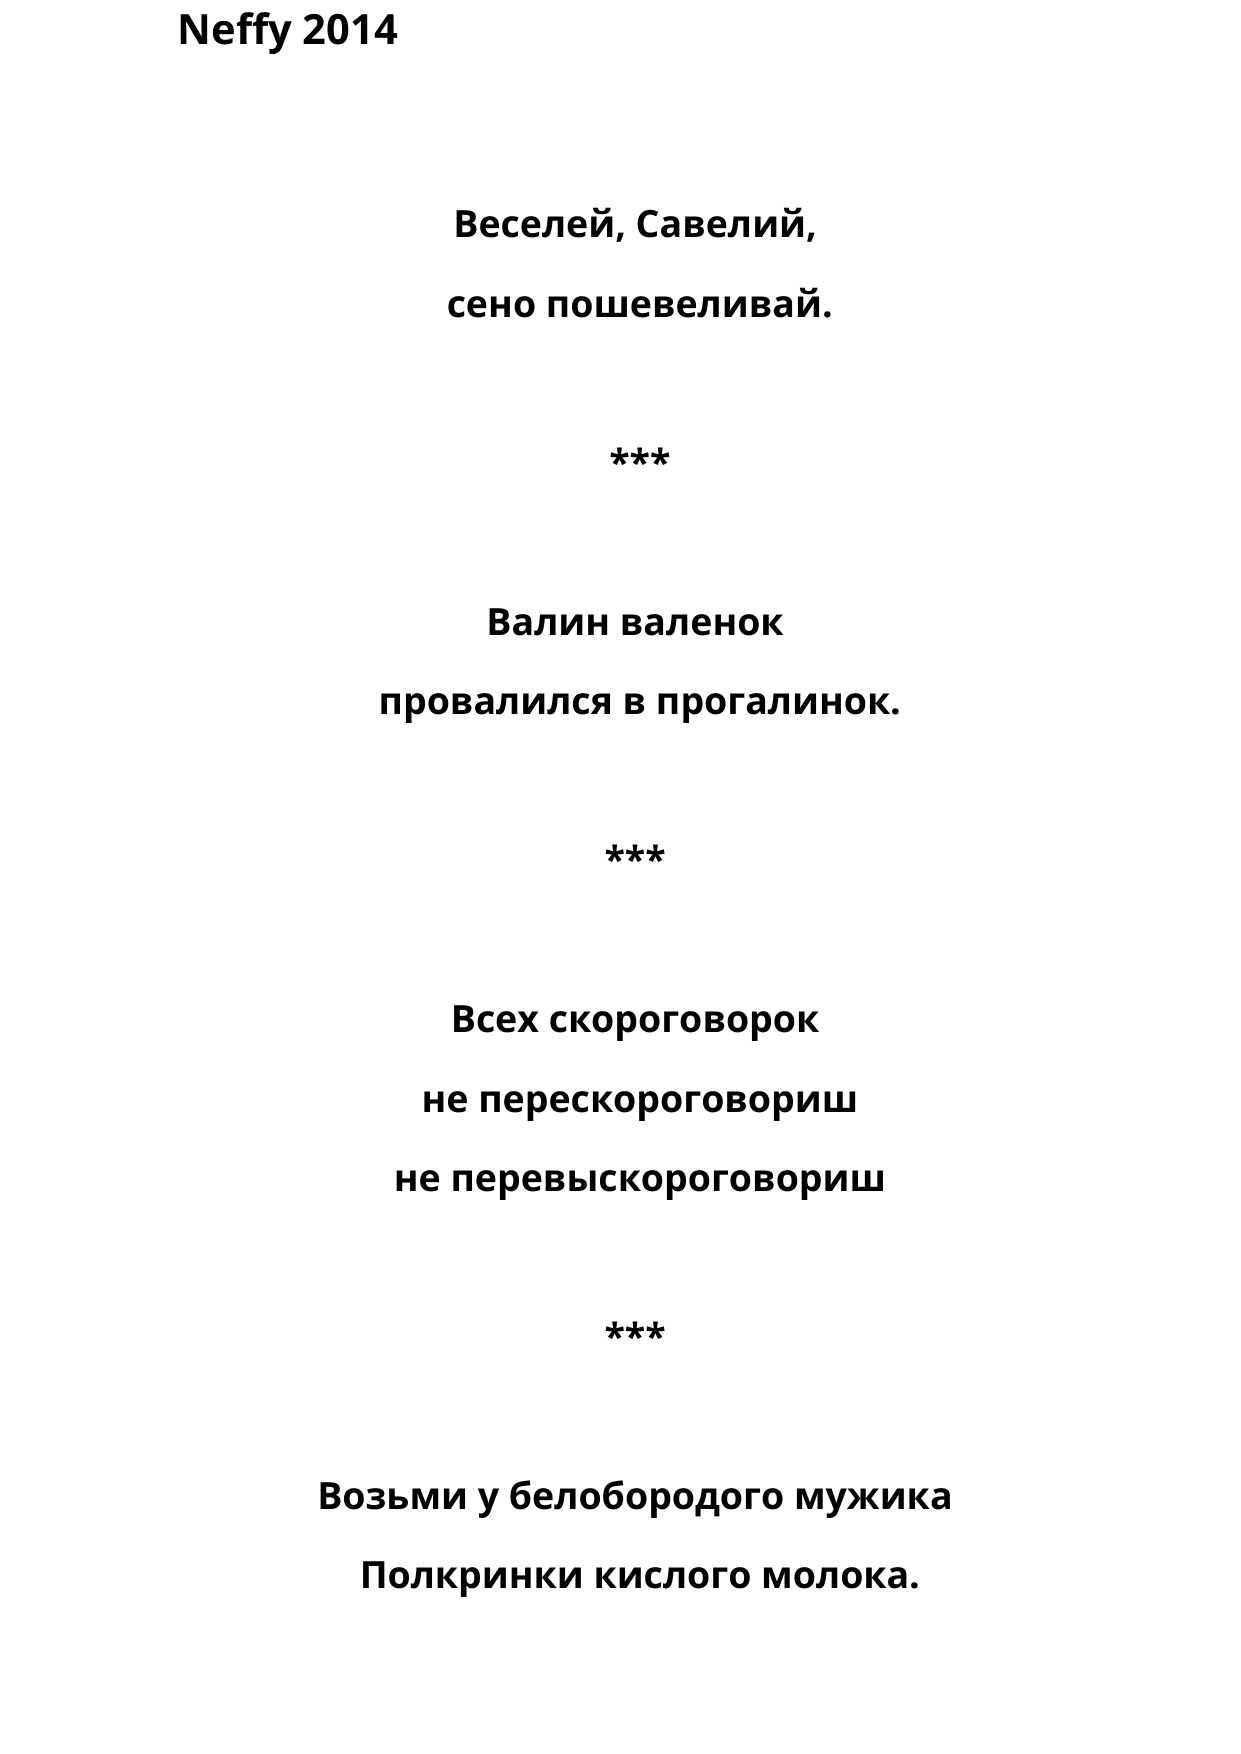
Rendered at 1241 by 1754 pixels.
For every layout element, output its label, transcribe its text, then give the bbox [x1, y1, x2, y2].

text Полкринки кислого молока. [118, 1549, 1152, 1600]
text Валин валенок [118, 595, 1152, 646]
text не перевыскороговориш [118, 1151, 1152, 1202]
text *** [118, 833, 1152, 884]
text сено пошевеливай. [118, 277, 1152, 328]
text *** [118, 1310, 1152, 1361]
text Всех скороговорок [118, 992, 1152, 1043]
text не перескороговориш [118, 1072, 1152, 1123]
text *** [118, 436, 1152, 487]
text Веселей, Савелий, [118, 198, 1152, 249]
text провалился в прогалинок. [118, 674, 1152, 726]
text Возьми у белобородого мужика [118, 1469, 1152, 1520]
